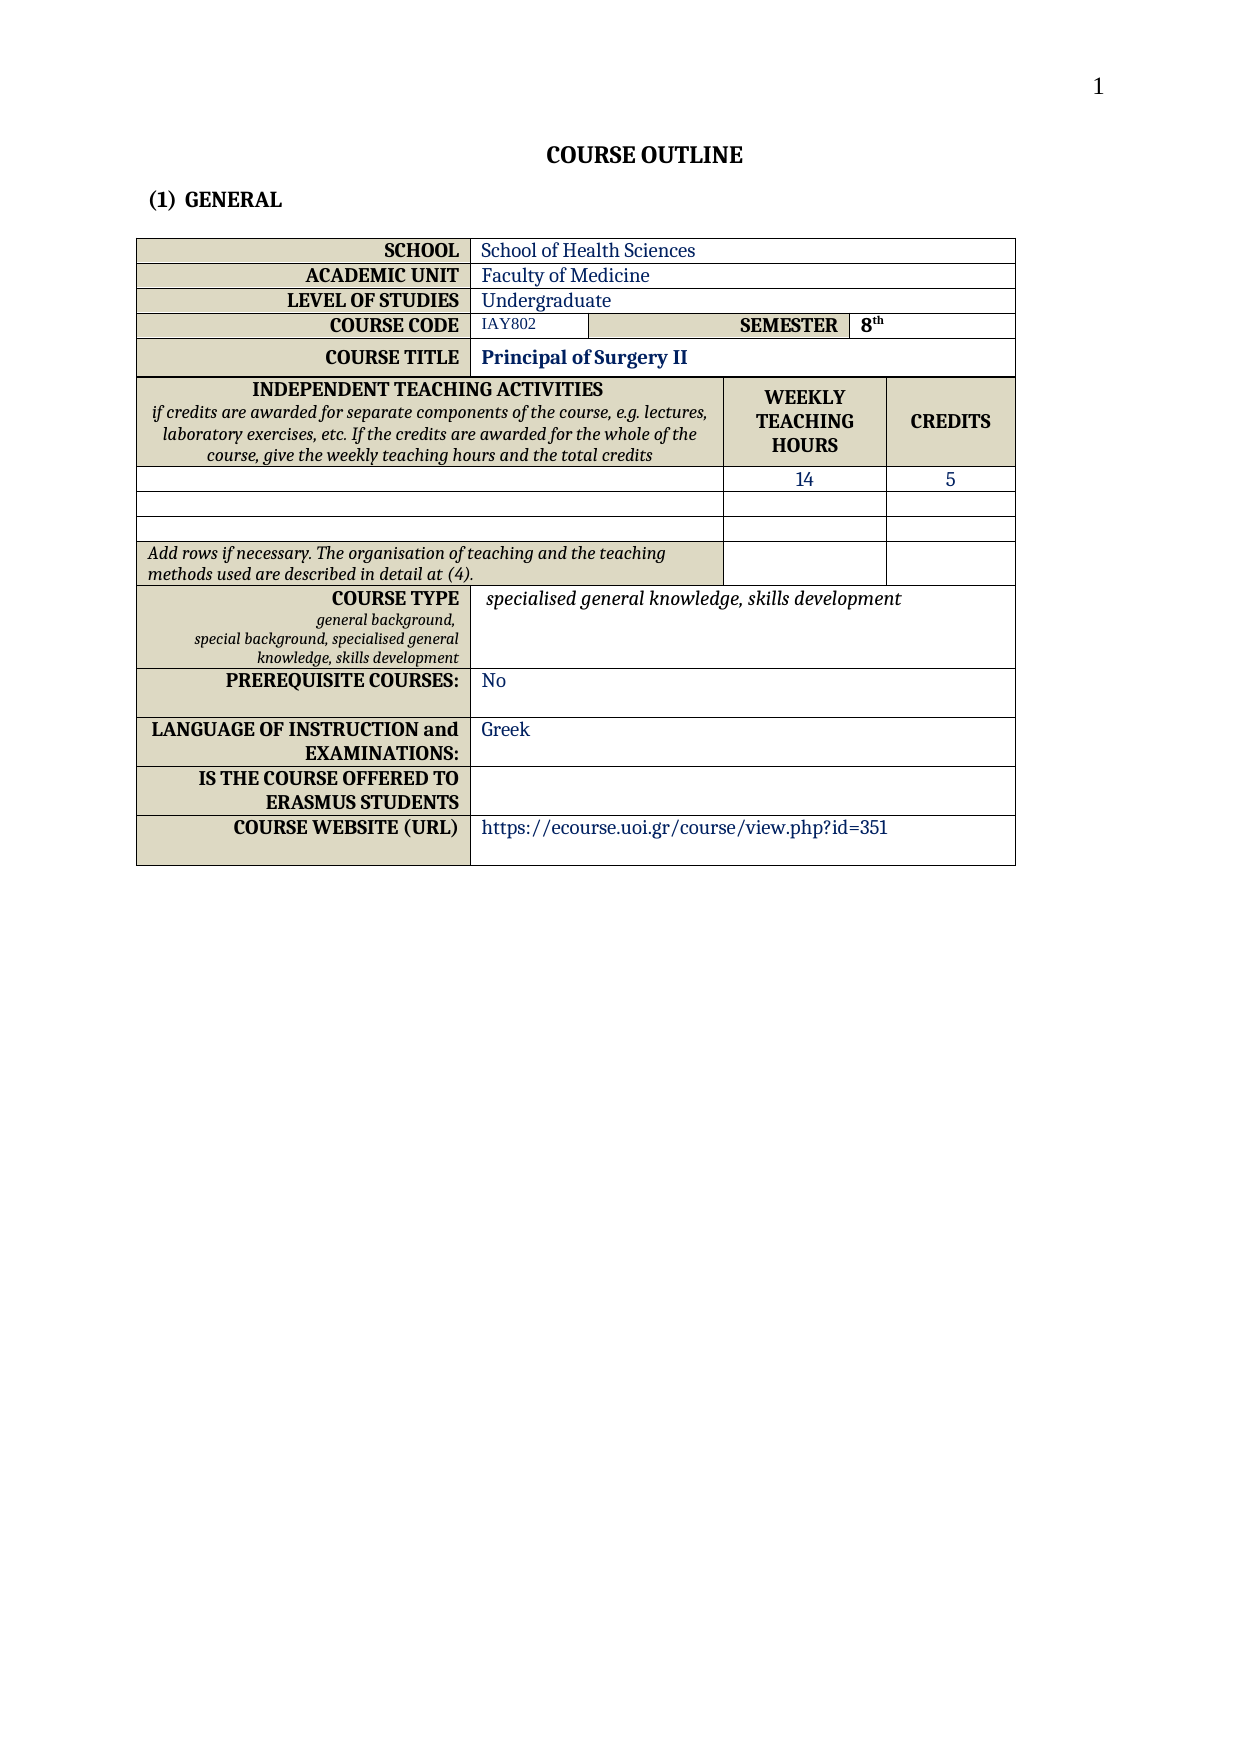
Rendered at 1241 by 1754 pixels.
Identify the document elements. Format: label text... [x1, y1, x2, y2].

table_cell Undergraduate [471, 289, 1015, 312]
text COURSE OUTLINE [148, 141, 1104, 169]
table_cell 8th [850, 314, 1015, 337]
table_cell [137, 467, 723, 491]
table_cell Add rows if necessary. The organisation of teaching and the teaching methods used are described in detail at (4). [137, 542, 723, 585]
table_cell COURSE TYPE general background, special background, specialised general knowledge, skills development [137, 586, 470, 668]
table_cell 5 [887, 467, 1015, 491]
table_cell ΙΑΥ802 [471, 314, 588, 337]
table_cell [724, 492, 886, 516]
table_cell COURSE TITLE [137, 339, 470, 376]
table_cell LEVEL OF STUDIES [137, 289, 470, 312]
table_cell [471, 767, 1015, 815]
table_cell COURSE WEBSITE (URL) [137, 816, 470, 865]
table_cell 14 [724, 467, 886, 491]
table_cell SEMESTER [589, 314, 849, 337]
table_cell [137, 492, 723, 516]
table_cell specialised general knowledge, skills development [471, 586, 1015, 668]
table_cell [887, 517, 1015, 541]
table_cell [887, 542, 1015, 585]
table_cell INDEPENDENT TEACHING ACTIVITIES if credits are awarded for separate components of the course, e.g. lectures, laboratory exercises, etc. If the credits are awarded for the whole of the course, give the weekly teaching hours and the total credits [137, 378, 723, 466]
table_cell [137, 517, 723, 541]
table_cell ACADEMIC UNIT [137, 264, 470, 287]
table_cell PREREQUISITE COURSES: [137, 669, 470, 717]
table_cell Greek [471, 718, 1015, 766]
table_cell [887, 492, 1015, 516]
table_cell LANGUAGE OF INSTRUCTION and EXAMINATIONS: [137, 718, 470, 766]
table_cell IS THE COURSE OFFERED TO ERASMUS STUDENTS [137, 767, 470, 815]
table_cell COURSE CODE [137, 314, 470, 337]
table_header School of Health Sciences [471, 239, 1015, 262]
list GENERAL [148, 186, 1104, 213]
table_cell [724, 542, 886, 585]
table_cell WEEKLY TEACHING HOURS [724, 378, 886, 466]
table_cell No [471, 669, 1015, 717]
table_cell Principal of Surgery II [471, 339, 1015, 376]
table_cell [724, 517, 886, 541]
table_cell https://ecourse.uoi.gr/course/view.php?id=351 [471, 816, 1015, 865]
table_cell Faculty of Medicine [471, 264, 1015, 287]
table_header SCHOOL [137, 239, 470, 262]
table_cell CREDITS [887, 378, 1015, 466]
